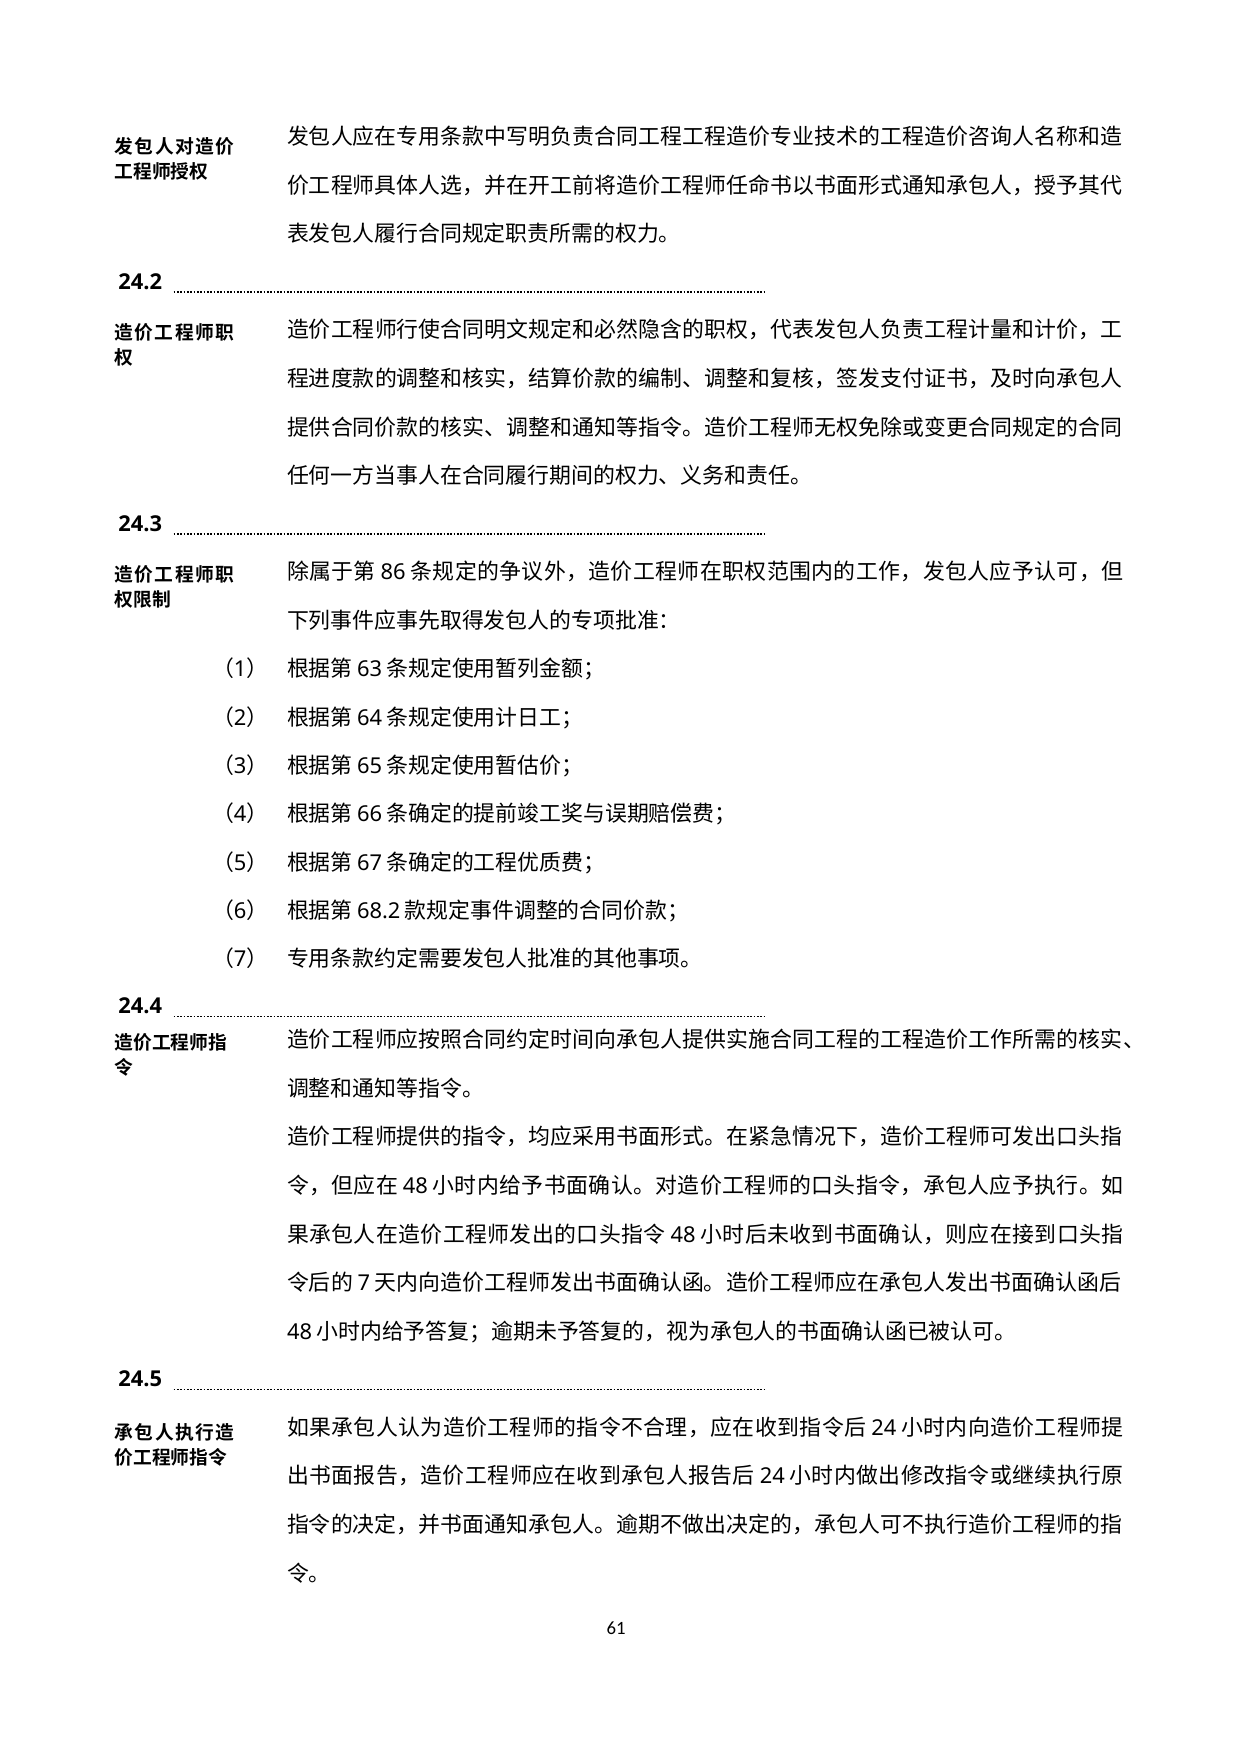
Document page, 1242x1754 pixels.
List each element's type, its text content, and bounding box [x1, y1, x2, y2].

list 根据第65条规定使用暂估价； [212, 747, 1123, 780]
text 24.2 [118, 264, 1123, 297]
text 除属于第86条规定的争议外，造价工程师在职权范围内的工作，发包人应予认可，但下列事件应事先取得发包人的专项批准： [287, 554, 1123, 635]
text 24.4 [118, 989, 1123, 1022]
text 发包人应在专用条款中写明负责合同工程工程造价专业技术的工程造价咨询人名称和造价工程师具体人选，并在开工前将造价工程师任命书以书面形式通知承包人，授予其代表发包人履行合同规定职责所需的权力。 [287, 118, 1123, 248]
list 专用条款约定需要发包人批准的其他事项。 [212, 941, 1123, 973]
text 24.5 [118, 1362, 1123, 1394]
text 造价工程师行使合同明文规定和必然隐含的职权，代表发包人负责工程计量和计价，工程进度款的调整和核实，结算价款的编制、调整和复核，签发支付证书，及时向承包人提供合同价款的核实、调整和通知等指令。造价工程师无权免除或变更合同规定的合同任何一方当事人在合同履行期间的权力、义务和责任。 [287, 312, 1123, 491]
list 根据第66条确定的提前竣工奖与误期赔偿费； [212, 796, 1123, 828]
text 造价工程师提供的指令，均应采用书面形式。在紧急情况下，造价工程师可发出口头指令，但应在48小时内给予书面确认。对造价工程师的口头指令，承包人应予执行。如果承包人在造价工程师发出的口头指令48小时后未收到书面确认，则应在接到口头指令后的7天内向造价工程师发出书面确认函。造价工程师应在承包人发出书面确认函后48小时内给予答复；逾期未予答复的，视为承包人的书面确认函已被认可。 [287, 1119, 1123, 1346]
text 造价工程师应按照合同约定时间向承包人提供实施合同工程的工程造价工作所需的核实、调整和通知等指令。 [287, 1022, 1123, 1103]
list 根据第63条规定使用暂列金额； [212, 651, 1123, 683]
list 根据第64条规定使用计日工； [212, 699, 1123, 732]
text 24.3 [118, 506, 1123, 539]
list 根据第67条确定的工程优质费； [212, 844, 1123, 877]
text 如果承包人认为造价工程师的指令不合理，应在收到指令后24小时内向造价工程师提出书面报告，造价工程师应在收到承包人报告后24小时内做出修改指令或继续执行原指令的决定，并书面通知承包人。逾期不做出决定的，承包人可不执行造价工程师的指令。 [287, 1409, 1123, 1588]
list 根据第68.2款规定事件调整的合同价款； [212, 892, 1123, 925]
